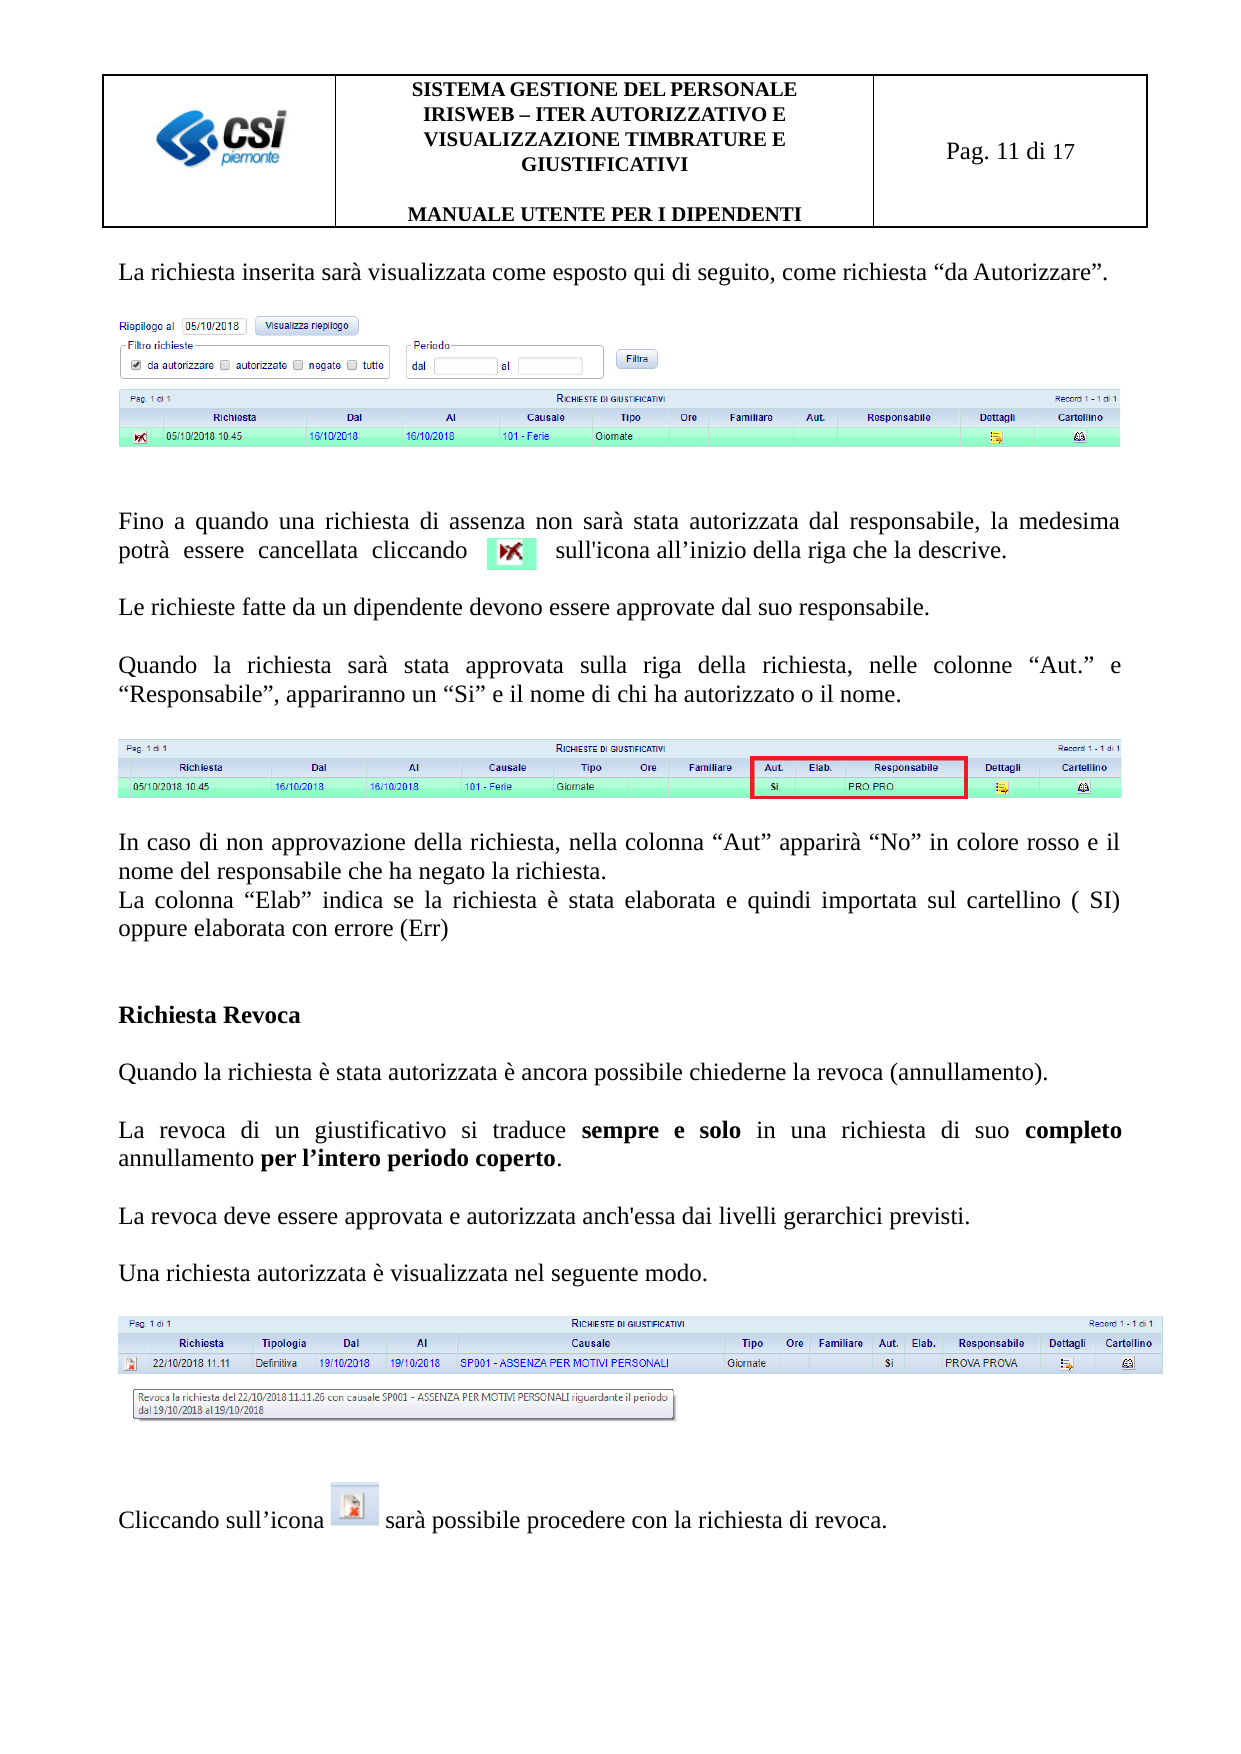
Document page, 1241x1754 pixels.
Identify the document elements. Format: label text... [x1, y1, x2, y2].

text Quando la richiesta è stata autorizzata è ancora possibile chiederne la revoca (annullamento). [118, 1057, 1122, 1086]
text La colonna “Elab” indica se la richiesta è stata elaborata e quindi importata sul cartellino ( SI) oppure elaborata con errore (Err) [118, 885, 1122, 942]
text Quando la richiesta sarà stata approvata sulla riga della richiesta, nelle colonne “Aut.” e “Responsabile”, appariranno un “Si” e il nome di chi ha autorizzato o il nome. [118, 650, 1122, 707]
text La revoca deve essere approvata e autorizzata anch'essa dai livelli gerarchici previsti. [118, 1201, 1122, 1230]
text Fino a quando una richiesta di assenza non sarà stata autorizzata dal responsabile, la medesima potrà essere cancellata cliccando sull'icona all’inizio della riga che la descrive. [118, 506, 1122, 564]
picture [144, 98, 304, 178]
text La revoca di un giustificativo si traduce sempre e solo in una richiesta di suo completo annullamento per l’intero periodo coperto. [118, 1115, 1122, 1172]
text Cliccando sull’icona sarà possibile procedere con la richiesta di revoca. [118, 1483, 1122, 1533]
text In caso di non approvazione della richiesta, nella colonna “Aut” apparirà “No” in colore rosso e il nome del responsabile che ha negato la richiesta. [118, 827, 1122, 885]
text Le richieste fatte da un dipendente devono essere approvate dal suo responsabile. [118, 592, 1122, 621]
text Una richiesta autorizzata è visualizzata nel seguente modo. [118, 1258, 1122, 1287]
picture [118, 314, 1121, 449]
picture [486, 538, 537, 570]
text La richiesta inserita sarà visualizzata come esposto qui di seguito, come richiesta “da Autorizzare”. [118, 257, 1122, 285]
subtitle Richiesta Revoca [118, 1000, 1122, 1028]
picture [330, 1482, 379, 1529]
picture [118, 1316, 1165, 1426]
picture [118, 736, 1122, 799]
